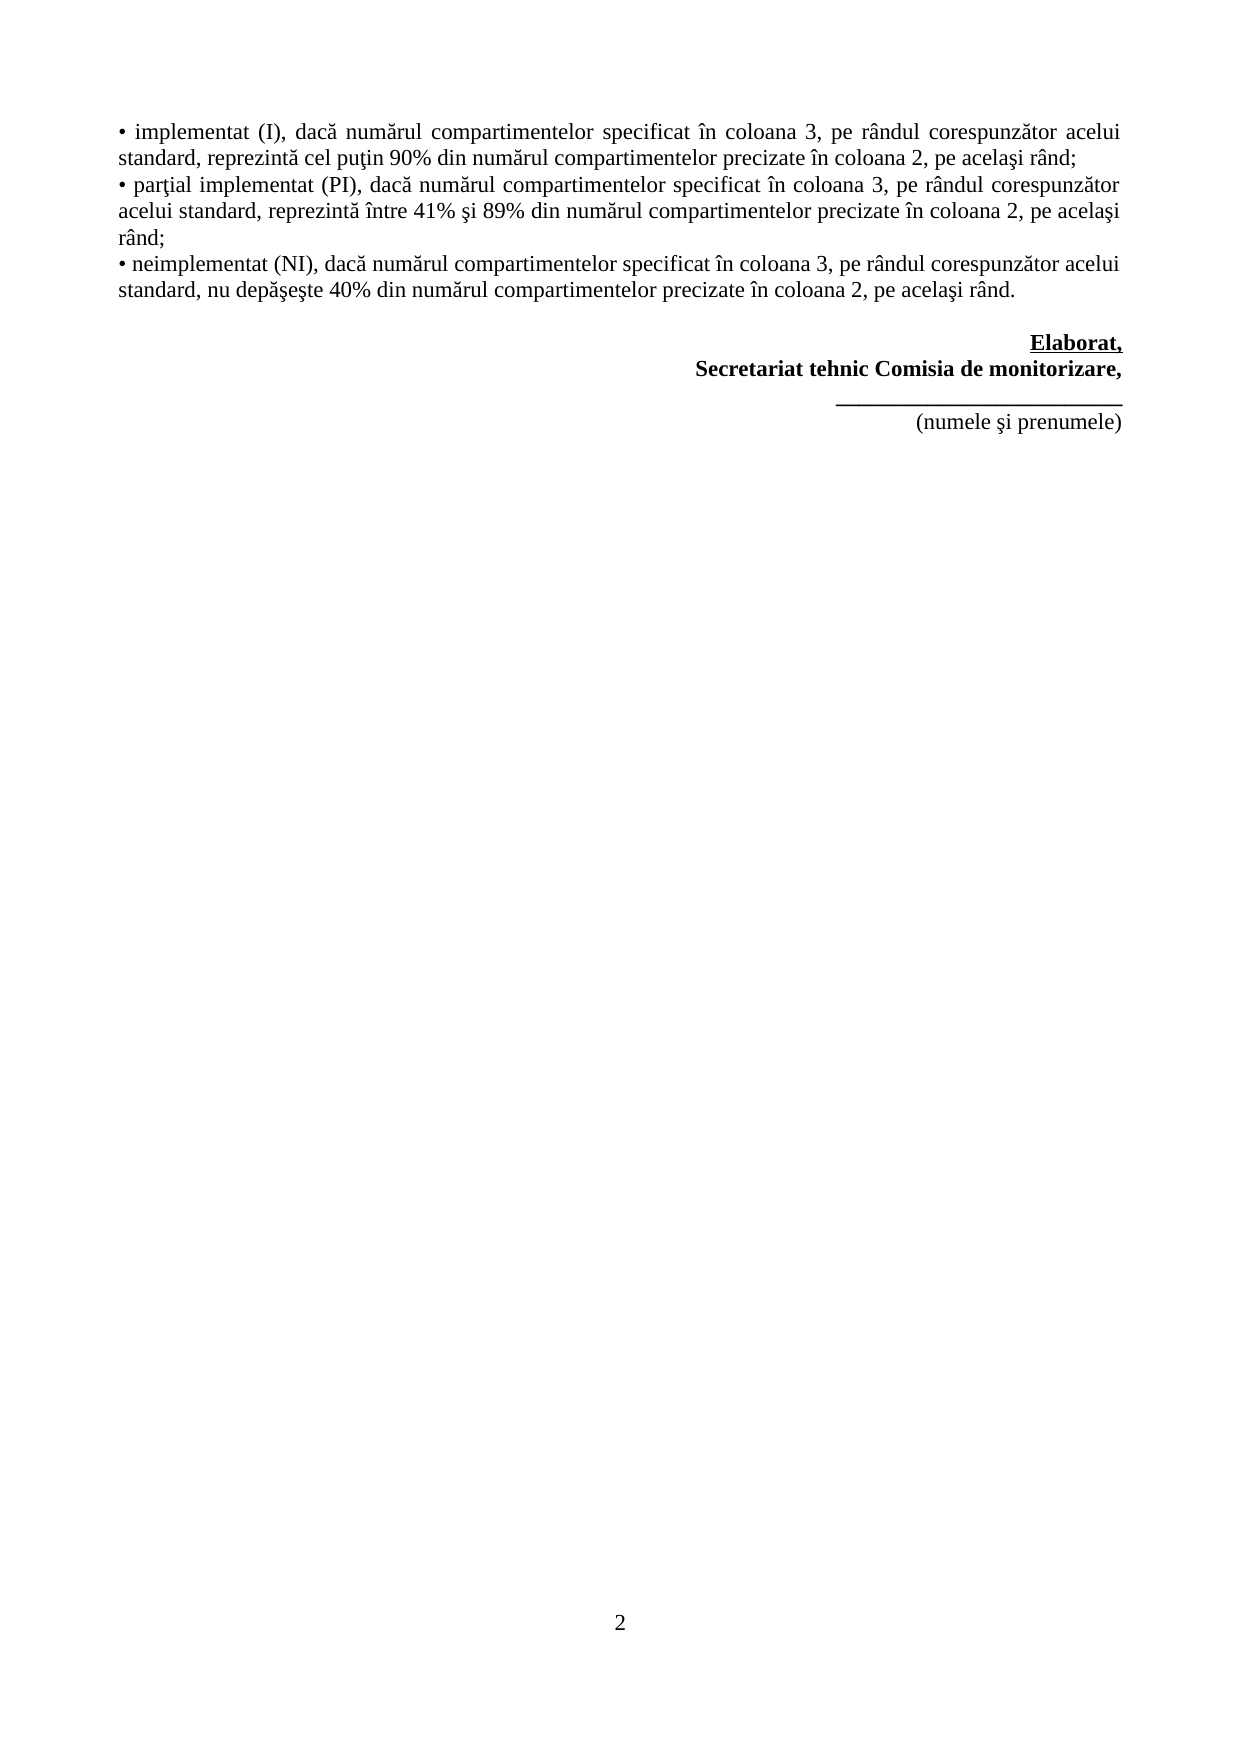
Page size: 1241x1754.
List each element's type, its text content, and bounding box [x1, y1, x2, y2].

text (numele şi prenumele) [118, 408, 1122, 434]
text • parţial implementat (PI), dacă numărul compartimentelor specificat în coloana 3, pe rândul corespunzător acelui standard, reprezintă între 41% şi 89% din numărul compartimentelor precizate în coloana 2, pe acelaşi rând; [118, 171, 1122, 250]
text • implementat (I), dacă numărul compartimentelor specificat în coloana 3, pe rândul corespunzător acelui standard, reprezintă cel puţin 90% din numărul compartimentelor precizate în coloana 2, pe acelaşi rând; [118, 118, 1122, 171]
text _________________________ [118, 382, 1122, 408]
text Elaborat, [118, 329, 1122, 355]
text Secretariat tehnic Comisia de monitorizare, [118, 355, 1122, 382]
text • neimplementat (NI), dacă numărul compartimentelor specificat în coloana 3, pe rândul corespunzător acelui standard, nu depăşeşte 40% din numărul compartimentelor precizate în coloana 2, pe acelaşi rând. [118, 250, 1122, 303]
